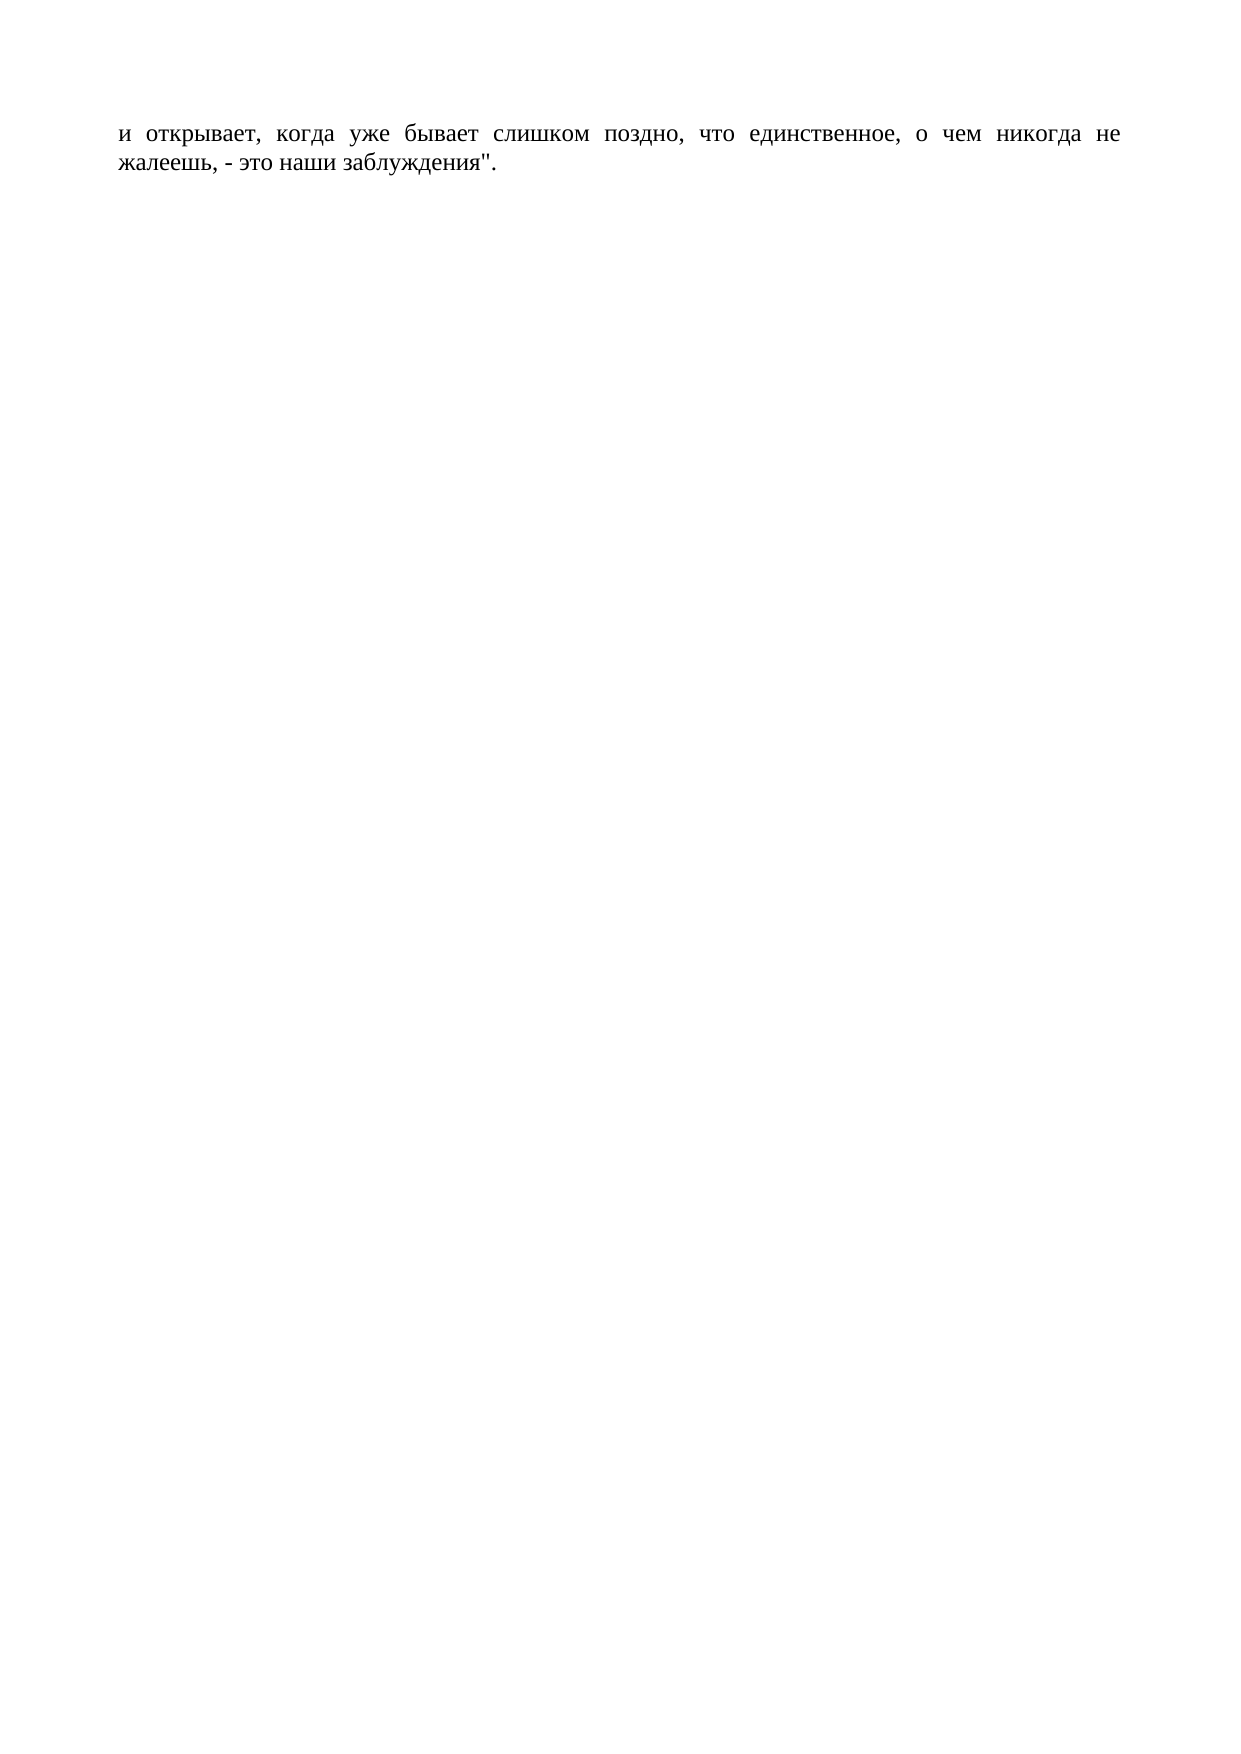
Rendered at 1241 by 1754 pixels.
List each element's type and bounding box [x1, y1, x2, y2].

text [118, 118, 1122, 176]
